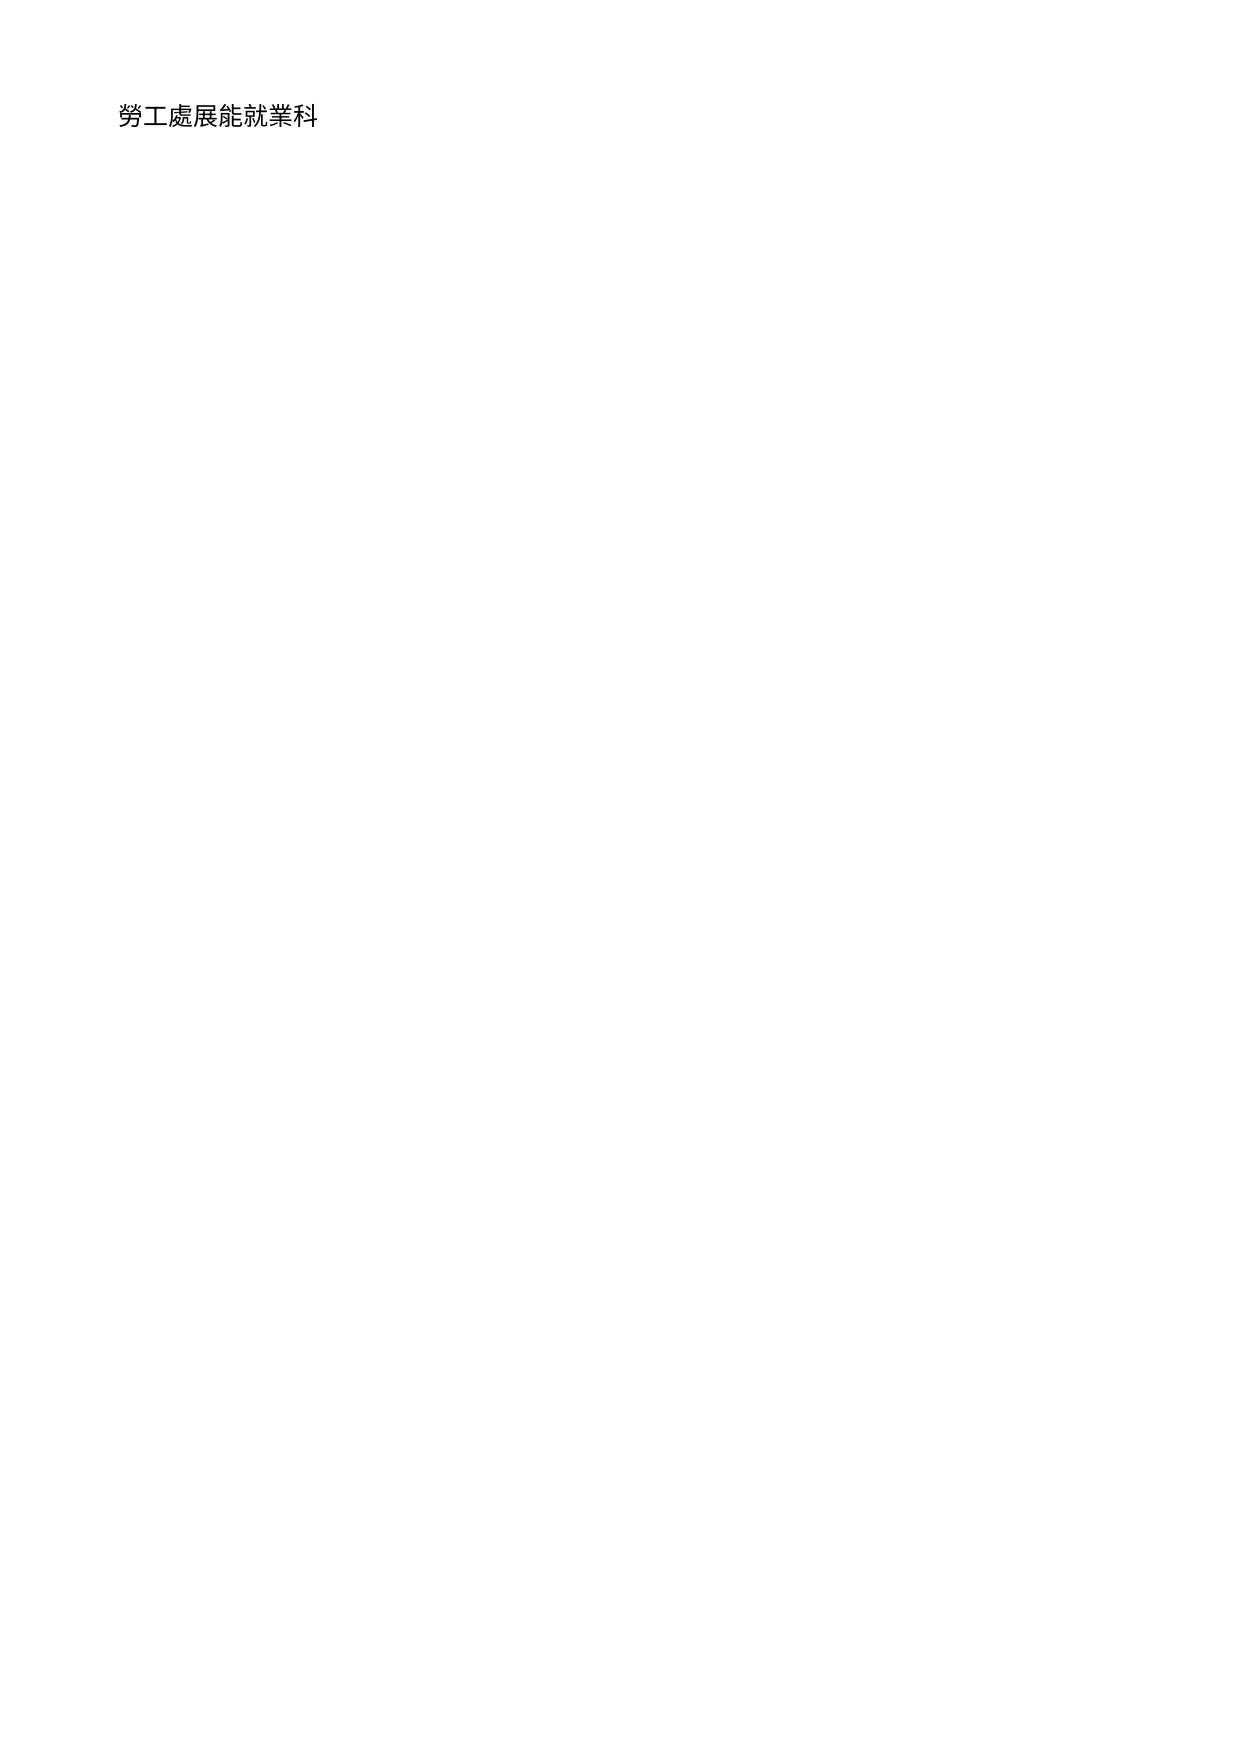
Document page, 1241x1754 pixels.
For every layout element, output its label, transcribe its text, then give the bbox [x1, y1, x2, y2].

text 勞工處展能就業科 [118, 96, 1122, 134]
